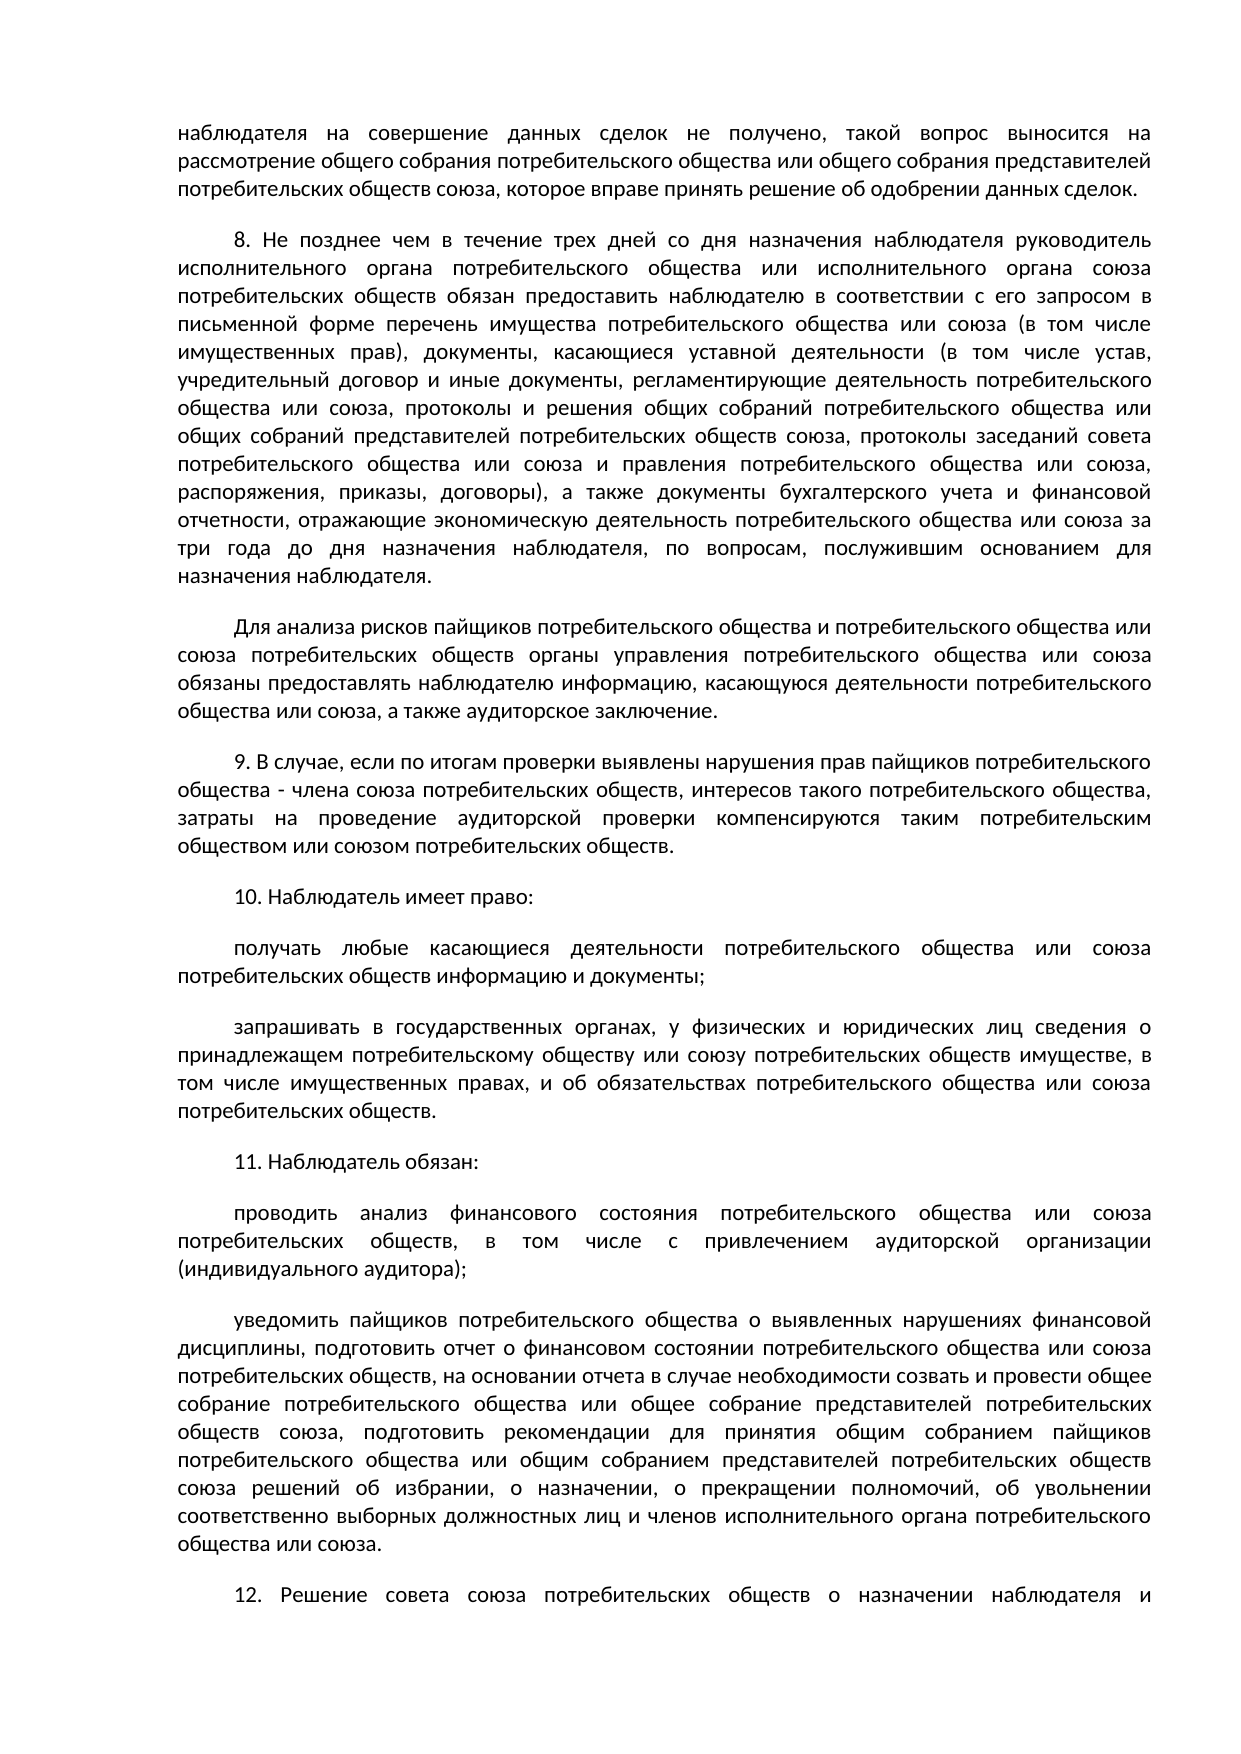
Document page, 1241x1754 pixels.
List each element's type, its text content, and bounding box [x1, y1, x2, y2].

text Для анализа рисков пайщиков потребительского общества и потребительского общества или союза потребительских обществ органы управления потребительского общества или союза обязаны предоставлять наблюдателю информацию, касающуюся деятельности потребительского общества или союза, а также аудиторское заключение. [177, 612, 1152, 724]
text проводить анализ финансового состояния потребительского общества или союза потребительских обществ, в том числе с привлечением аудиторской организации (индивидуального аудитора); [177, 1198, 1152, 1282]
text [177, 118, 1152, 202]
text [177, 1580, 1152, 1608]
text 8. Не позднее чем в течение трех дней со дня назначения наблюдателя руководитель исполнительного органа потребительского общества или исполнительного органа союза потребительских обществ обязан предоставить наблюдателю в соответствии с его запросом в письменной форме перечень имущества потребительского общества или союза (в том числе имущественных прав), документы, касающиеся уставной деятельности (в том числе устав, учредительный договор и иные документы, регламентирующие деятельность потребительского общества или союза, протоколы и решения общих собраний потребительского общества или общих собраний представителей потребительских обществ союза, протоколы заседаний совета потребительского общества или союза и правления потребительского общества или союза, распоряжения, приказы, договоры), а также документы бухгалтерского учета и финансовой отчетности, отражающие экономическую деятельность потребительского общества или союза за три года до дня назначения наблюдателя, по вопросам, послужившим основанием для назначения наблюдателя. [177, 225, 1152, 589]
text 11. Наблюдатель обязан: [177, 1147, 1152, 1175]
text запрашивать в государственных органах, у физических и юридических лиц сведения о принадлежащем потребительскому обществу или союзу потребительских обществ имуществе, в том числе имущественных правах, и об обязательствах потребительского общества или союза потребительских обществ. [177, 1012, 1152, 1124]
text получать любые касающиеся деятельности потребительского общества или союза потребительских обществ информацию и документы; [177, 933, 1152, 989]
text уведомить пайщиков потребительского общества о выявленных нарушениях финансовой дисциплины, подготовить отчет о финансовом состоянии потребительского общества или союза потребительских обществ, на основании отчета в случае необходимости созвать и провести общее собрание потребительского общества или общее собрание представителей потребительских обществ союза, подготовить рекомендации для принятия общим собранием пайщиков потребительского общества или общим собранием представителей потребительских обществ союза решений об избрании, о назначении, о прекращении полномочий, об увольнении соответственно выборных должностных лиц и членов исполнительного органа потребительского общества или союза. [177, 1305, 1152, 1557]
text 9. В случае, если по итогам проверки выявлены нарушения прав пайщиков потребительского общества - члена союза потребительских обществ, интересов такого потребительского общества, затраты на проведение аудиторской проверки компенсируются таким потребительским обществом или союзом потребительских обществ. [177, 747, 1152, 859]
text 10. Наблюдатель имеет право: [177, 882, 1152, 910]
